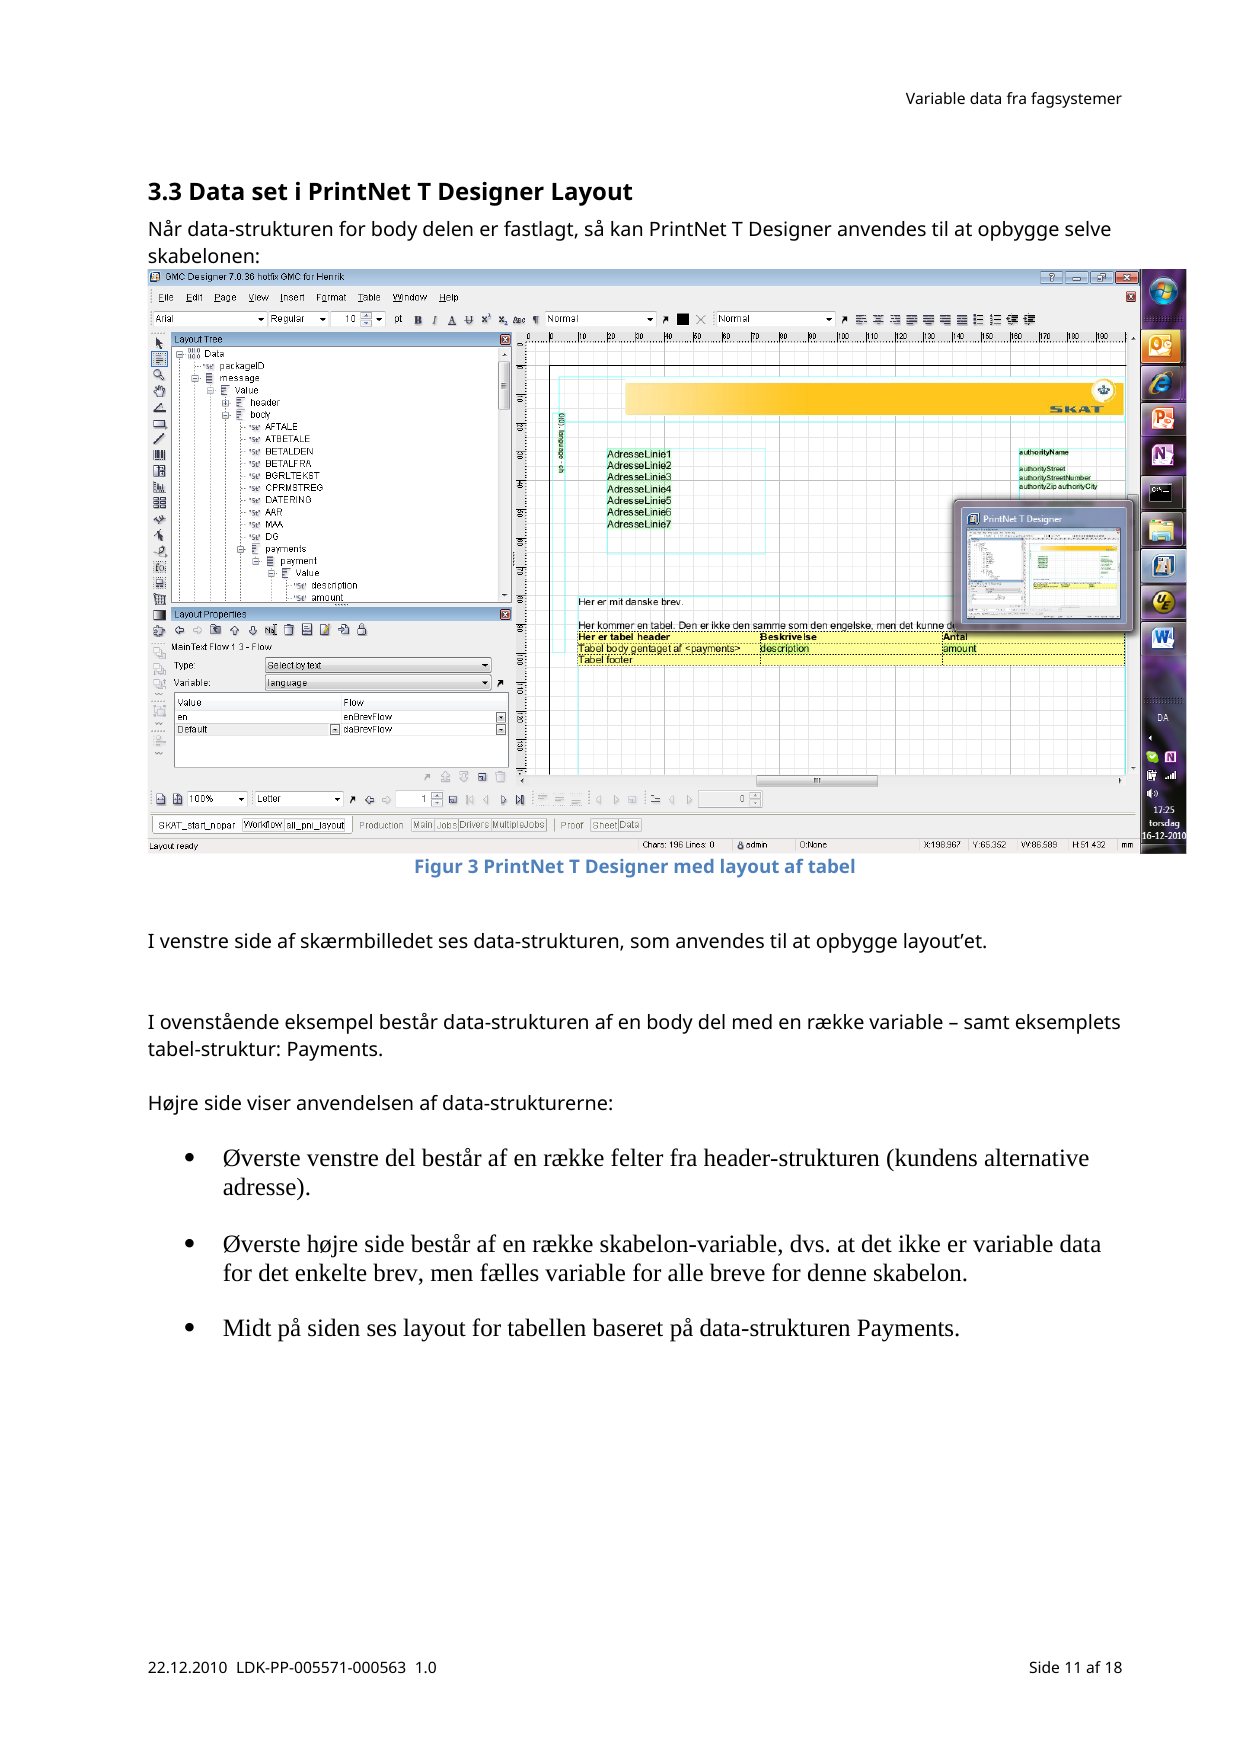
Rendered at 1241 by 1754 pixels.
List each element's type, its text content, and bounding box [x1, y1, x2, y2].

picture [147, 269, 1187, 854]
text Højre side viser anvendelsen af data-strukturerne: [148, 1089, 1122, 1116]
list Midt på siden ses layout for tabellen baseret på data-strukturen Payments. [185, 1313, 1122, 1342]
list Øverste venstre del består af en række felter fra header-strukturen (kundens alternative adresse). [185, 1143, 1122, 1200]
list Øverste højre side består af en række skabelon-variable, dvs. at det ikke er variable data for det enkelte brev, men fælles variable for alle breve for denne skabelon. [185, 1229, 1122, 1287]
text Når data-strukturen for body delen er fastlagt, så kan PrintNet T Designer anvendes til at opbygge selve skabelonen: [148, 216, 1122, 269]
text I ovenstående eksempel består data-strukturen af en body del med en række variable – samt eksemplets tabel-struktur: Payments. [148, 1008, 1122, 1062]
text I venstre side af skærmbilledet ses data-strukturen, som anvendes til at opbygge layout’et. [148, 927, 1122, 954]
subtitle Data set i PrintNet T Designer Layout [148, 175, 1122, 207]
